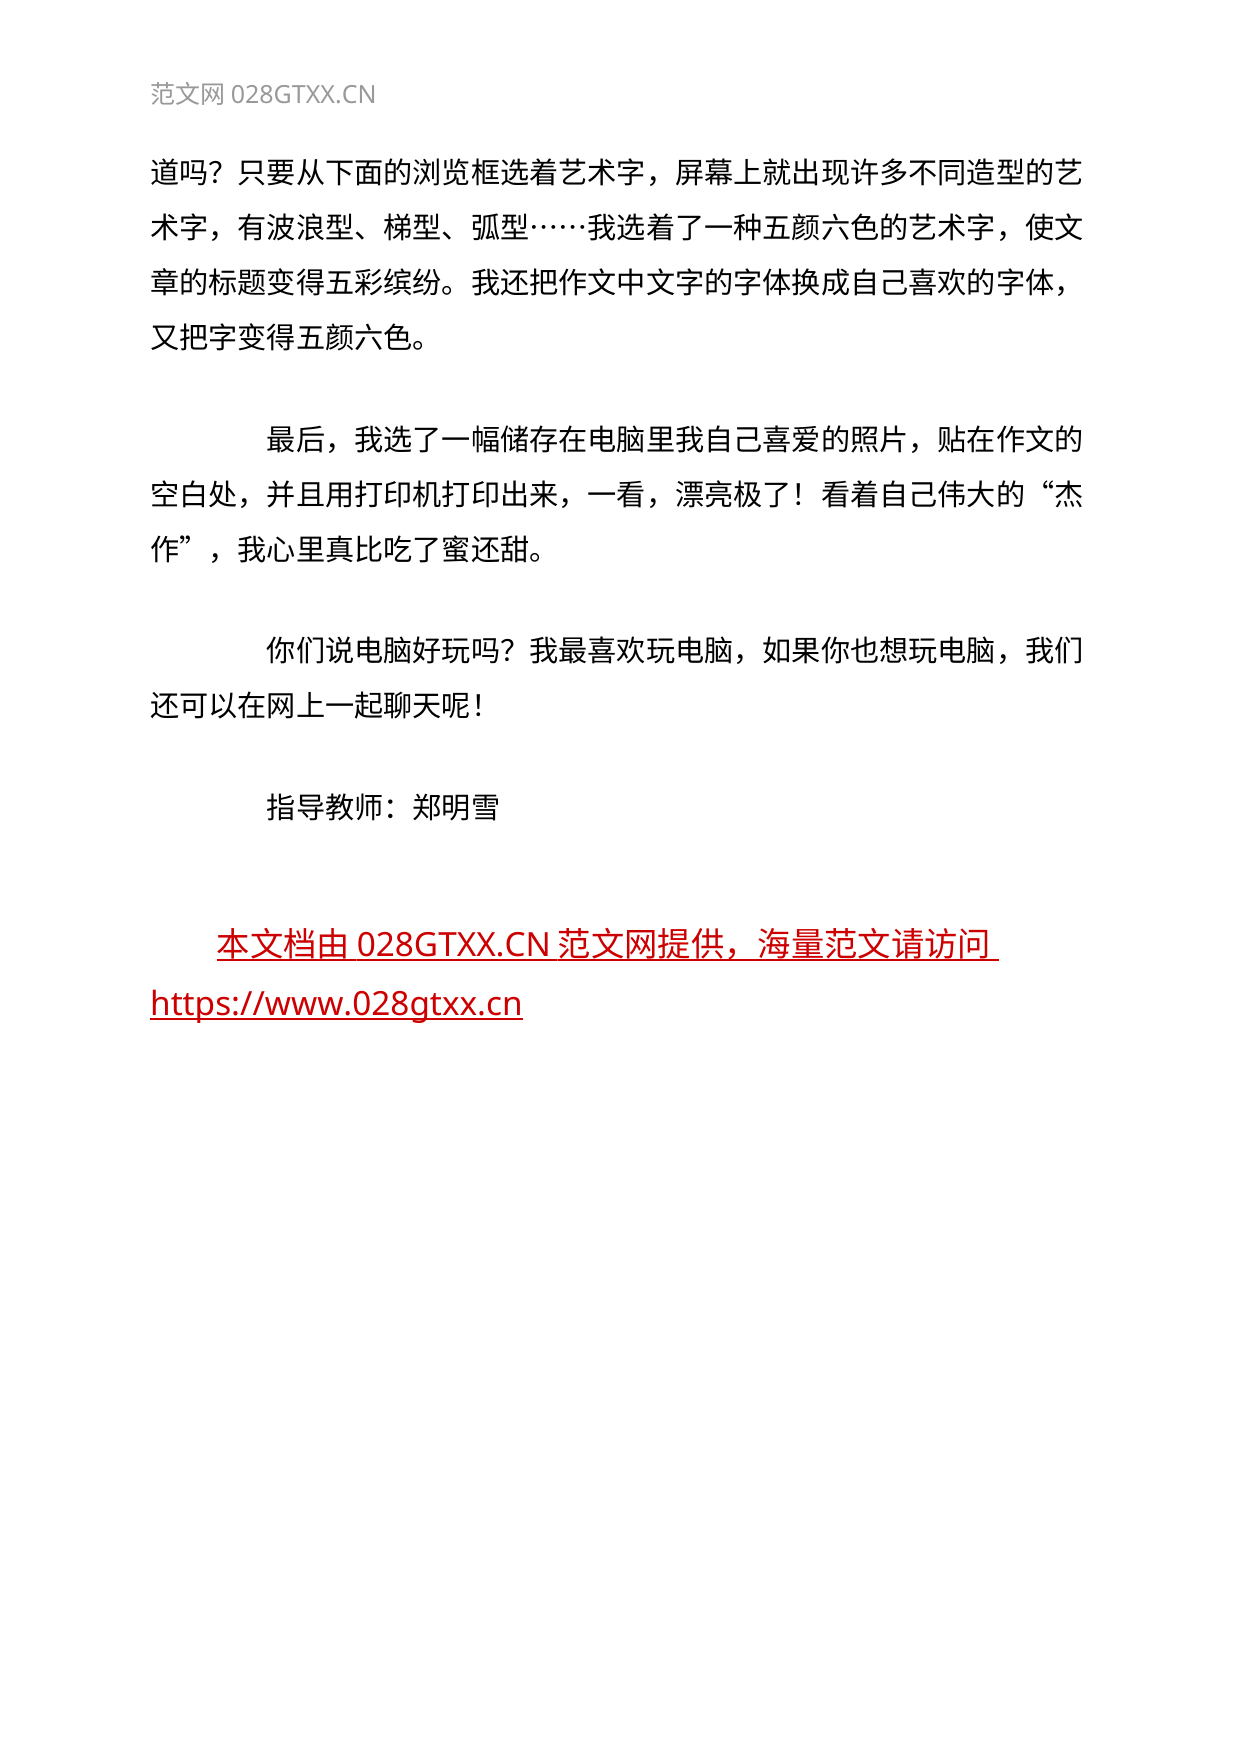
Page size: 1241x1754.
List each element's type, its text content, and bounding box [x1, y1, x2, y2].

text 你们说电脑好玩吗？我最喜欢玩电脑，如果你也想玩电脑，我们还可以在网上一起聊天呢！ [150, 628, 1090, 725]
text 指导教师：郑明雪 [150, 785, 1090, 827]
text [150, 150, 1090, 357]
text 本文档由028GTXX.CN范文网提供，海量范文请访问 https://www.028gtxx.cn [150, 918, 1090, 1025]
text 最后，我选了一幅储存在电脑里我自己喜爱的照片，贴在作文的空白处，并且用打印机打印出来，一看，漂亮极了！看着自己伟大的“杰作”，我心里真比吃了蜜还甜。 [150, 416, 1090, 568]
